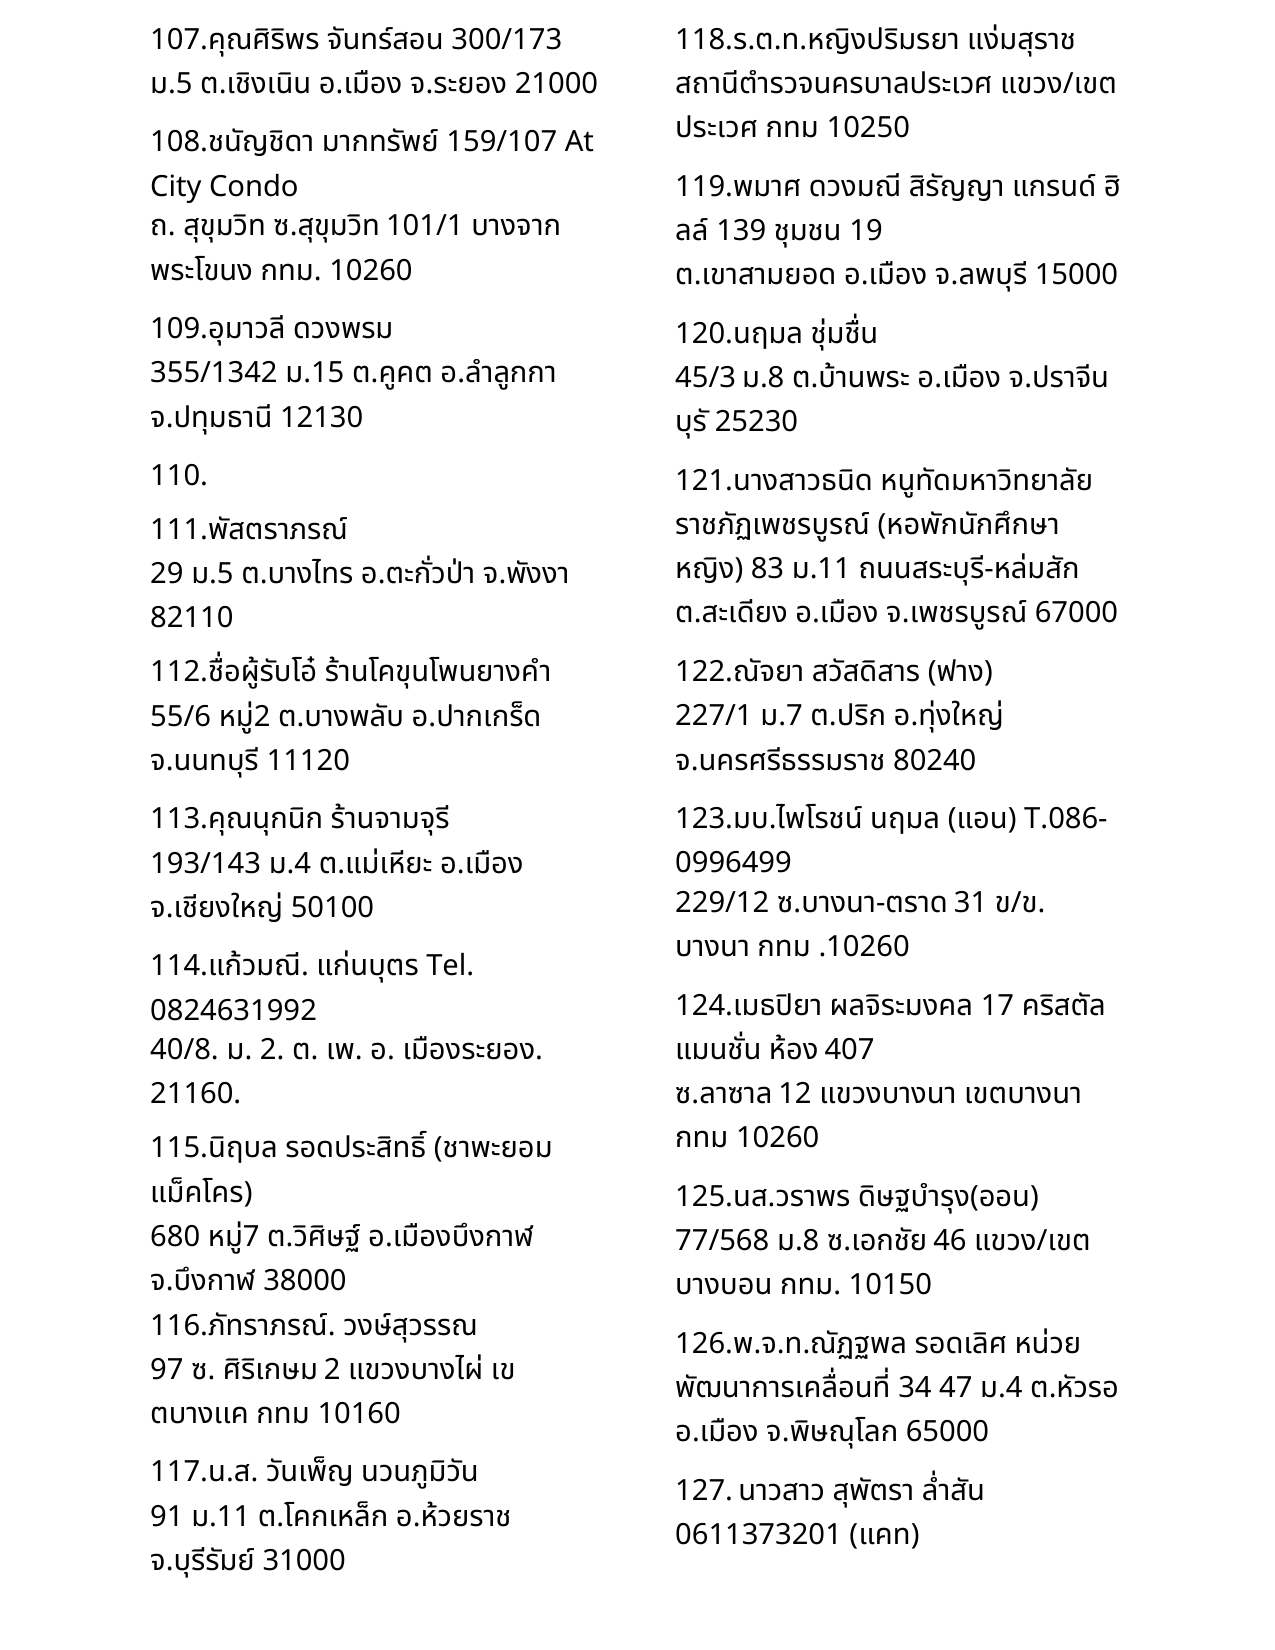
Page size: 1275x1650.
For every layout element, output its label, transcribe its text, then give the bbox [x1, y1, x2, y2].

text 97 ซ. ศิริเกษม2 แขวงบางไผ่ เขตบางเเค กทม 10160 [150, 1348, 600, 1437]
text 55/6 หมู่2 ต.บางพลับ อ.ปากเกร็ด จ.นนทบุรี 11120 [150, 695, 600, 783]
text 116.ภัทราภรณ์. วงษ์สุวรรณ [150, 1304, 600, 1348]
text 227/1 ม.7 ต.ปริก อ.ทุ่งใหญ่ จ.นครศรีธรรมราช 80240 [675, 694, 1125, 783]
text 120.นฤมล ชุ่มชื่น [675, 312, 1125, 356]
text 113.คุณนุกนิก ร้านจามจุรี [150, 798, 600, 842]
text 119.พมาศ ดวงมณี สิรัญญา แกรนด์ ฮิลล์ 139 ชุมชน 19 [675, 165, 1125, 253]
text 121.นางสาวธนิด หนูทัดมหาวิทยาลัยราชภัฏเพชรบูรณ์ (หอพักนักศึกษาหญิง) 83 ม.11 ถนนสระบุรี-หล่มสัก [675, 459, 1125, 592]
text 109.อุมาวลี ดวงพรม [150, 307, 600, 352]
text 115.นิฤบล รอดประสิทธิ์ (ชาพะยอมแม็คโคร) [150, 1127, 600, 1215]
text 126.พ.จ.ท.ณัฏฐพล รอดเลิศ หน่วยพัฒนาการเคลื่อนที่ 34 47 ม.4 ต.หัวรอ อ.เมือง จ.พิษณุโลก 65000 [675, 1322, 1125, 1455]
text 680 หมู่7 ต.วิศิษฐ์ อ.เมืองบึงกาฬ จ.บึงกาฬ 38000 [150, 1215, 600, 1304]
text 355/1342 ม.15 ต.คูคต อ.ลำลูกกา จ.ปทุมธานี 12130 [150, 352, 600, 440]
text 110. [150, 454, 600, 494]
text 127. นาวสาว สุพัตรา ล่ำสัน 0611373201 (แคท) [675, 1469, 1125, 1558]
text 107.คุณศิริพร จันทร์สอน 300/173 ม.5 ต.เชิงเนิน อ.เมือง จ.ระยอง 21000 [150, 18, 600, 107]
text ถ. สุขุมวิท ซ.สุขุมวิท101/1 บางจาก พระโขนง กทม. 10260 [150, 205, 600, 293]
text 108.ชนัญชิดา มากทรัพย์ 159/107 At City Condo [150, 121, 600, 205]
text ซ.ลาซาล12 แขวงบางนา เขตบางนา กทม 10260 [675, 1072, 1125, 1161]
text 229/12 ซ.บางนา-ตราด31 ข/ข. บางนา กทม .10260 [675, 881, 1125, 970]
text 122.ณัจยา สวัสดิสาร (ฟาง) [675, 650, 1125, 694]
text 91 ม.11 ต.โคกเหล็ก อ.ห้วยราช จ.บุรีรัมย์ 31000 [150, 1495, 600, 1583]
text ต.สะเดียง อ.เมือง จ.เพชรบูรณ์ 67000 [675, 592, 1125, 636]
text 118.ร.ต.ท.หญิงปริมรยา แง่มสุราช สถานีตำรวจนครบาลประเวศ แขวง/เขตประเวศ กทม 10250 [675, 18, 1125, 151]
text 40/8. ม. 2. ต. เพ. อ. เมืองระยอง. 21160. [150, 1028, 600, 1112]
text 124.เมธปิยา ผลจิระมงคล 17 คริสตัลแมนชั่น ห้อง407 [675, 984, 1125, 1072]
text 111.พัสตราภรณ์ [150, 508, 600, 552]
text 112.ชื่อผู้รับโอ๋ ร้านโคขุนโพนยางคำ [150, 651, 600, 695]
text 123.มบ.ไพโรชน์ นฤมล (แอน) T.086-0996499 [675, 797, 1125, 881]
text 117.น.ส. วันเพ็ญ นวนภูมิวัน [150, 1451, 600, 1495]
text ต.เขาสามยอด อ.เมือง จ.ลพบุรี 15000 [675, 253, 1125, 298]
text 125.นส.วราพร ดิษฐบำรุง(ออน) [675, 1175, 1125, 1219]
text 193/143 ม.4 ต.แม่เหียะ อ.เมือง จ.เชียงใหญ่ 50100 [150, 842, 600, 930]
text 114.แก้วมณี. แก่นบุตร Tel. 0824631992 [150, 944, 600, 1028]
text 77/568 ม.8 ซ.เอกชัย46 แขวง/เขตบางบอน กทม. 10150 [675, 1219, 1125, 1308]
text 45/3ม.8 ต.บ้านพระ อ.เมือง จ.ปราจีนบุรั 25230 [675, 356, 1125, 445]
text 29 ม.5 ต.บางไทร อ.ตะกั่วป่า จ.พังงา 82110 [150, 552, 600, 636]
